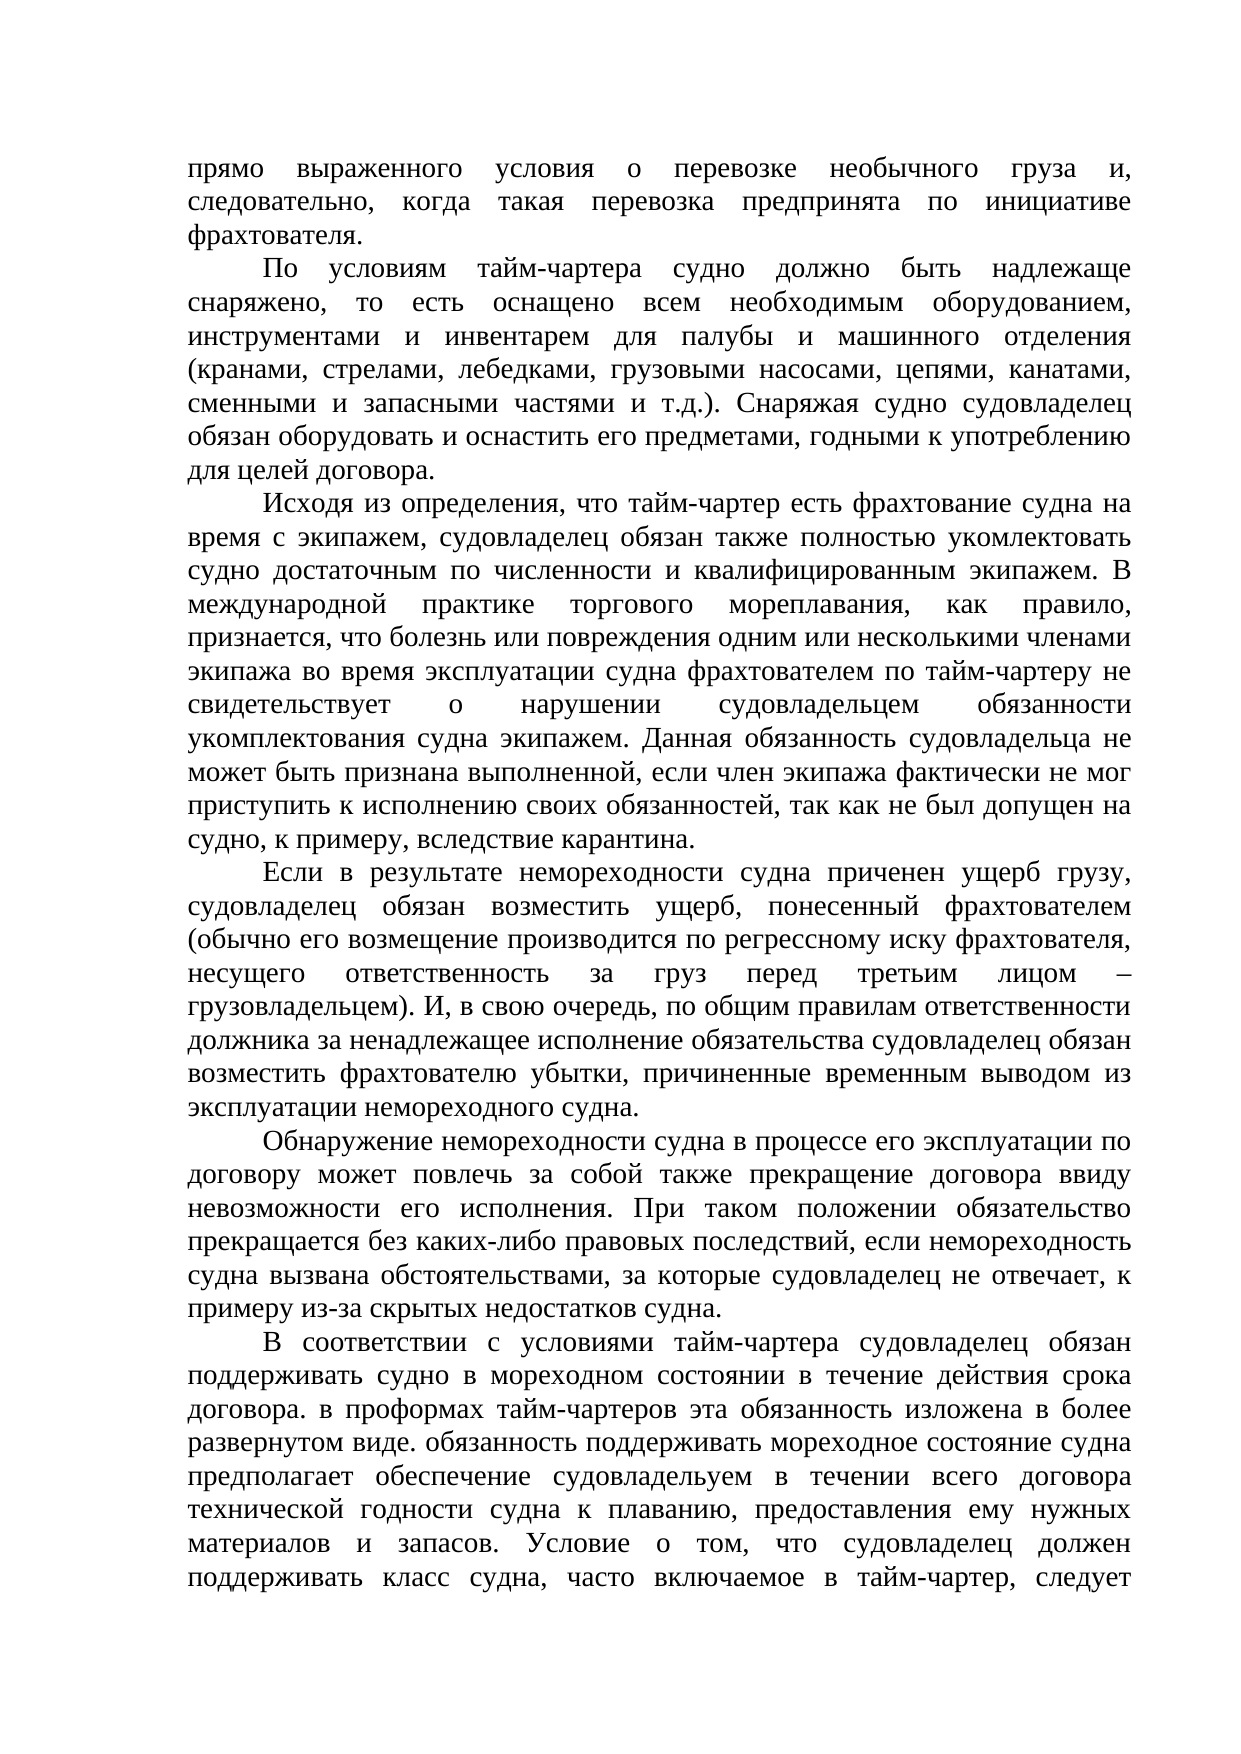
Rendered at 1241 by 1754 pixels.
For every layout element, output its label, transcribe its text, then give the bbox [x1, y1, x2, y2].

text Исходя из определения, что тайм-чартер есть фрахтование судна на время с экипажем, судовладелец обязан также полностью укомлектовать судно достаточным по численности и квалифицированным экипажем. В международной практике торгового мореплавания, как правило, признается, что болезнь или повреждения одним или несколькими членами экипажа во время эксплуатации судна фрахтователем по тайм-чартеру не свидетельствует о нарушении судовладельцем обязанности укомплектования судна экипажем. Данная обязанность судовладельца не может быть признана выполненной, если член экипажа фактически не мог приступить к исполнению своих обязанностей, так как не был допущен на судно, к примеру, вследствие карантина. [187, 485, 1132, 854]
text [187, 1324, 1132, 1592]
text Если в результате немореходности судна приченен ущерб грузу, судовладелец обязан возместить ущерб, понесенный фрахтователем (обычно его возмещение производится по регрессному иску фрахтователя, несущего ответственность за груз перед третьим лицом – грузовладельцем). И, в свою очередь, по общим правилам ответственности должника за ненадлежащее исполнение обязательства судовладелец обязан возместить фрахтователю убытки, причиненные временным выводом из эксплуатации немореходного судна. [187, 854, 1132, 1123]
text По условиям тайм-чартера судно должно быть надлежаще снаряжено, то есть оснащено всем необходимым оборудованием, инструментами и инвентарем для палубы и машинного отделения (кранами, стрелами, лебедками, грузовыми насосами, цепями, канатами, сменными и запасными частями и т.д.). Снаряжая судно судовладелец обязан оборудовать и оснастить его предметами, годными к употреблению для целей договора. [187, 251, 1132, 485]
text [187, 150, 1132, 251]
text Обнаружение немореходности судна в процессе его эксплуатации по договору может повлечь за собой также прекращение договора ввиду невозможности его исполнения. При таком положении обязательство прекращается без каких-либо правовых последствий, если немореходность судна вызвана обстоятельствами, за которые судовладелец не отвечает, к примеру из-за скрытых недостатков судна. [187, 1123, 1132, 1324]
